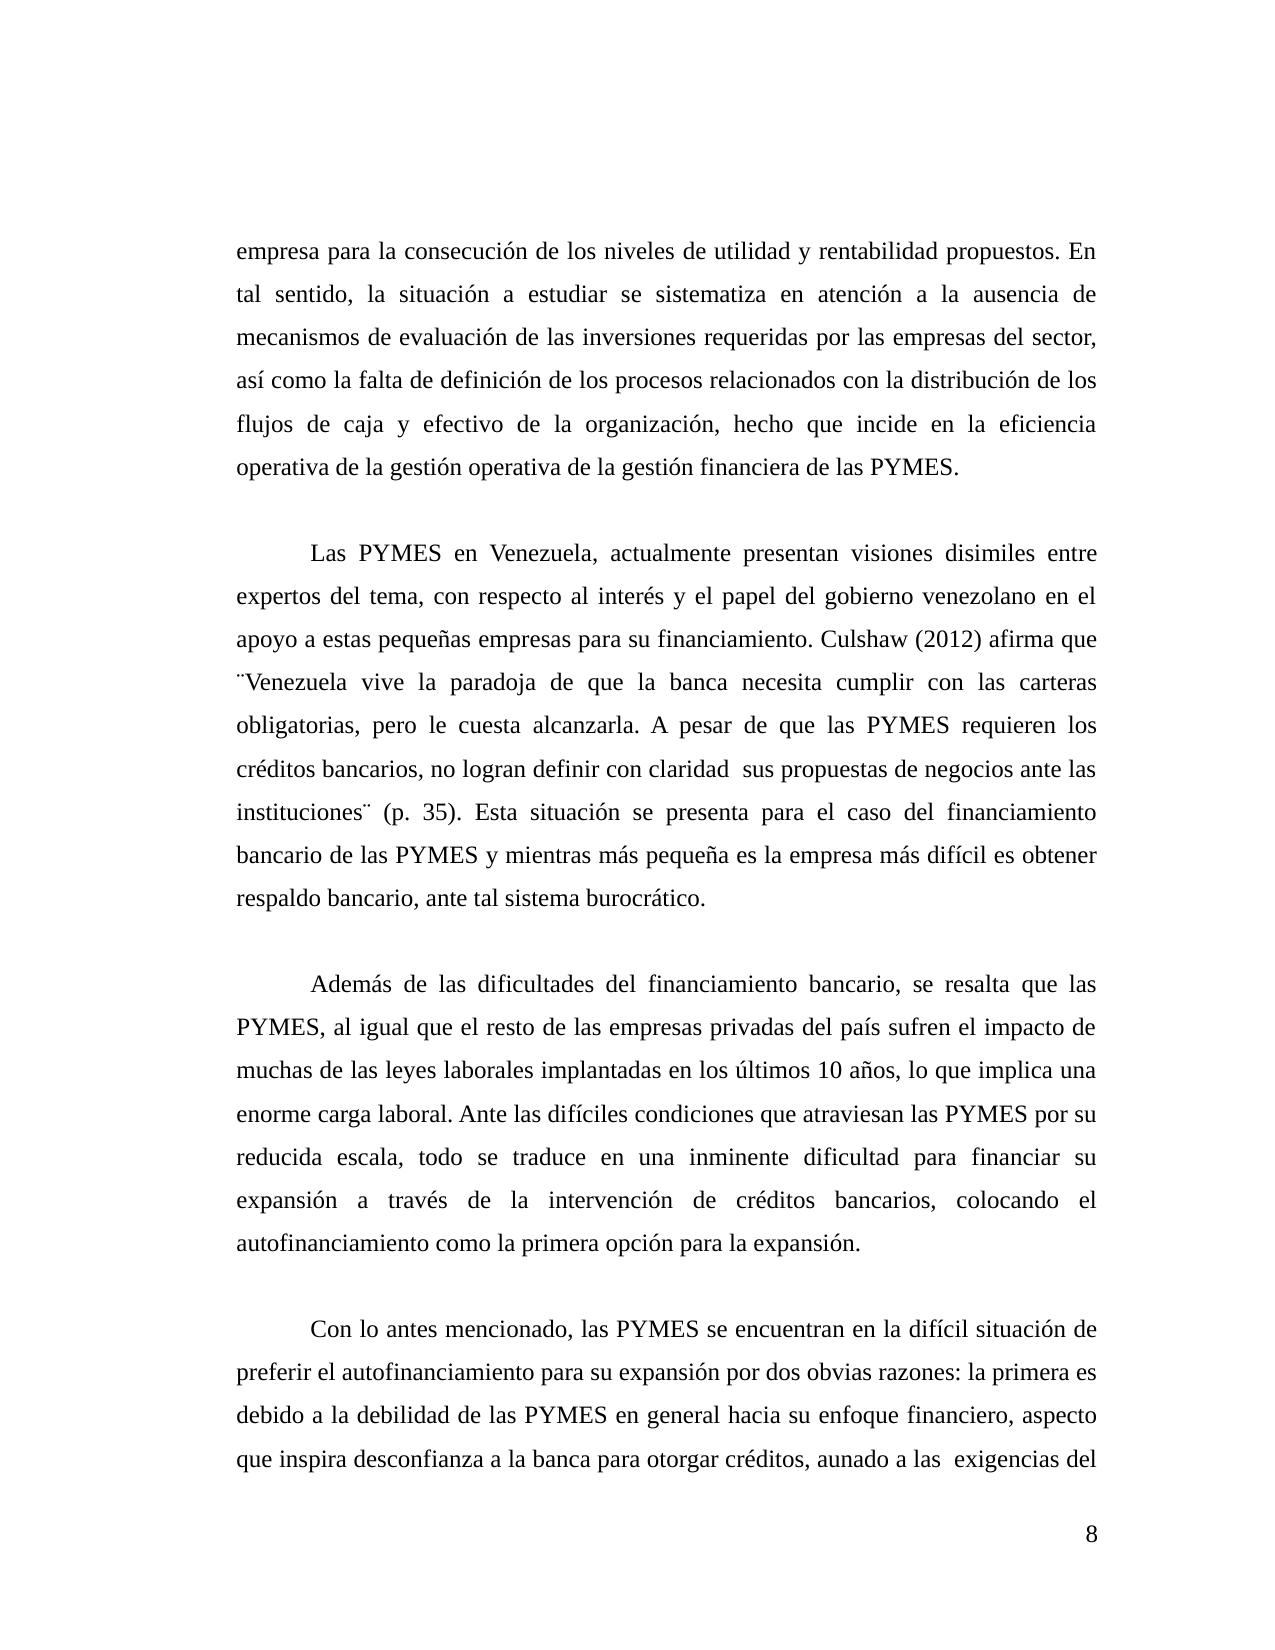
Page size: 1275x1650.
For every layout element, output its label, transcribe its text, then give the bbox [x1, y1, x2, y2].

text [236, 1314, 1098, 1472]
text Además de las dificultades del financiamiento bancario, se resalta que las PYMES, al igual que el resto de las empresas privadas del país sufren el impacto de muchas de las leyes laborales implantadas en los últimos 10 años, lo que implica una enorme carga laboral. Ante las difíciles condiciones que atraviesan las PYMES por su reducida escala, todo se traduce en una inminente dificultad para financiar su expansión a través de la intervención de créditos bancarios, colocando el autofinanciamiento como la primera opción para la expansión. [236, 969, 1098, 1257]
text Las PYMES en Venezuela, actualmente presentan visiones disimiles entre expertos del tema, con respecto al interés y el papel del gobierno venezolano en el apoyo a estas pequeñas empresas para su financiamiento. Culshaw (2012) afirma que ¨Venezuela vive la paradoja de que la banca necesita cumplir con las carteras obligatorias, pero le cuesta alcanzarla. A pesar de que las PYMES requieren los créditos bancarios, no logran definir con claridad sus propuestas de negocios ante las instituciones¨ (p. 35). Esta situación se presenta para el caso del financiamiento bancario de las PYMES y mientras más pequeña es la empresa más difícil es obtener respaldo bancario, ante tal sistema burocrático. [236, 538, 1098, 912]
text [236, 236, 1098, 481]
